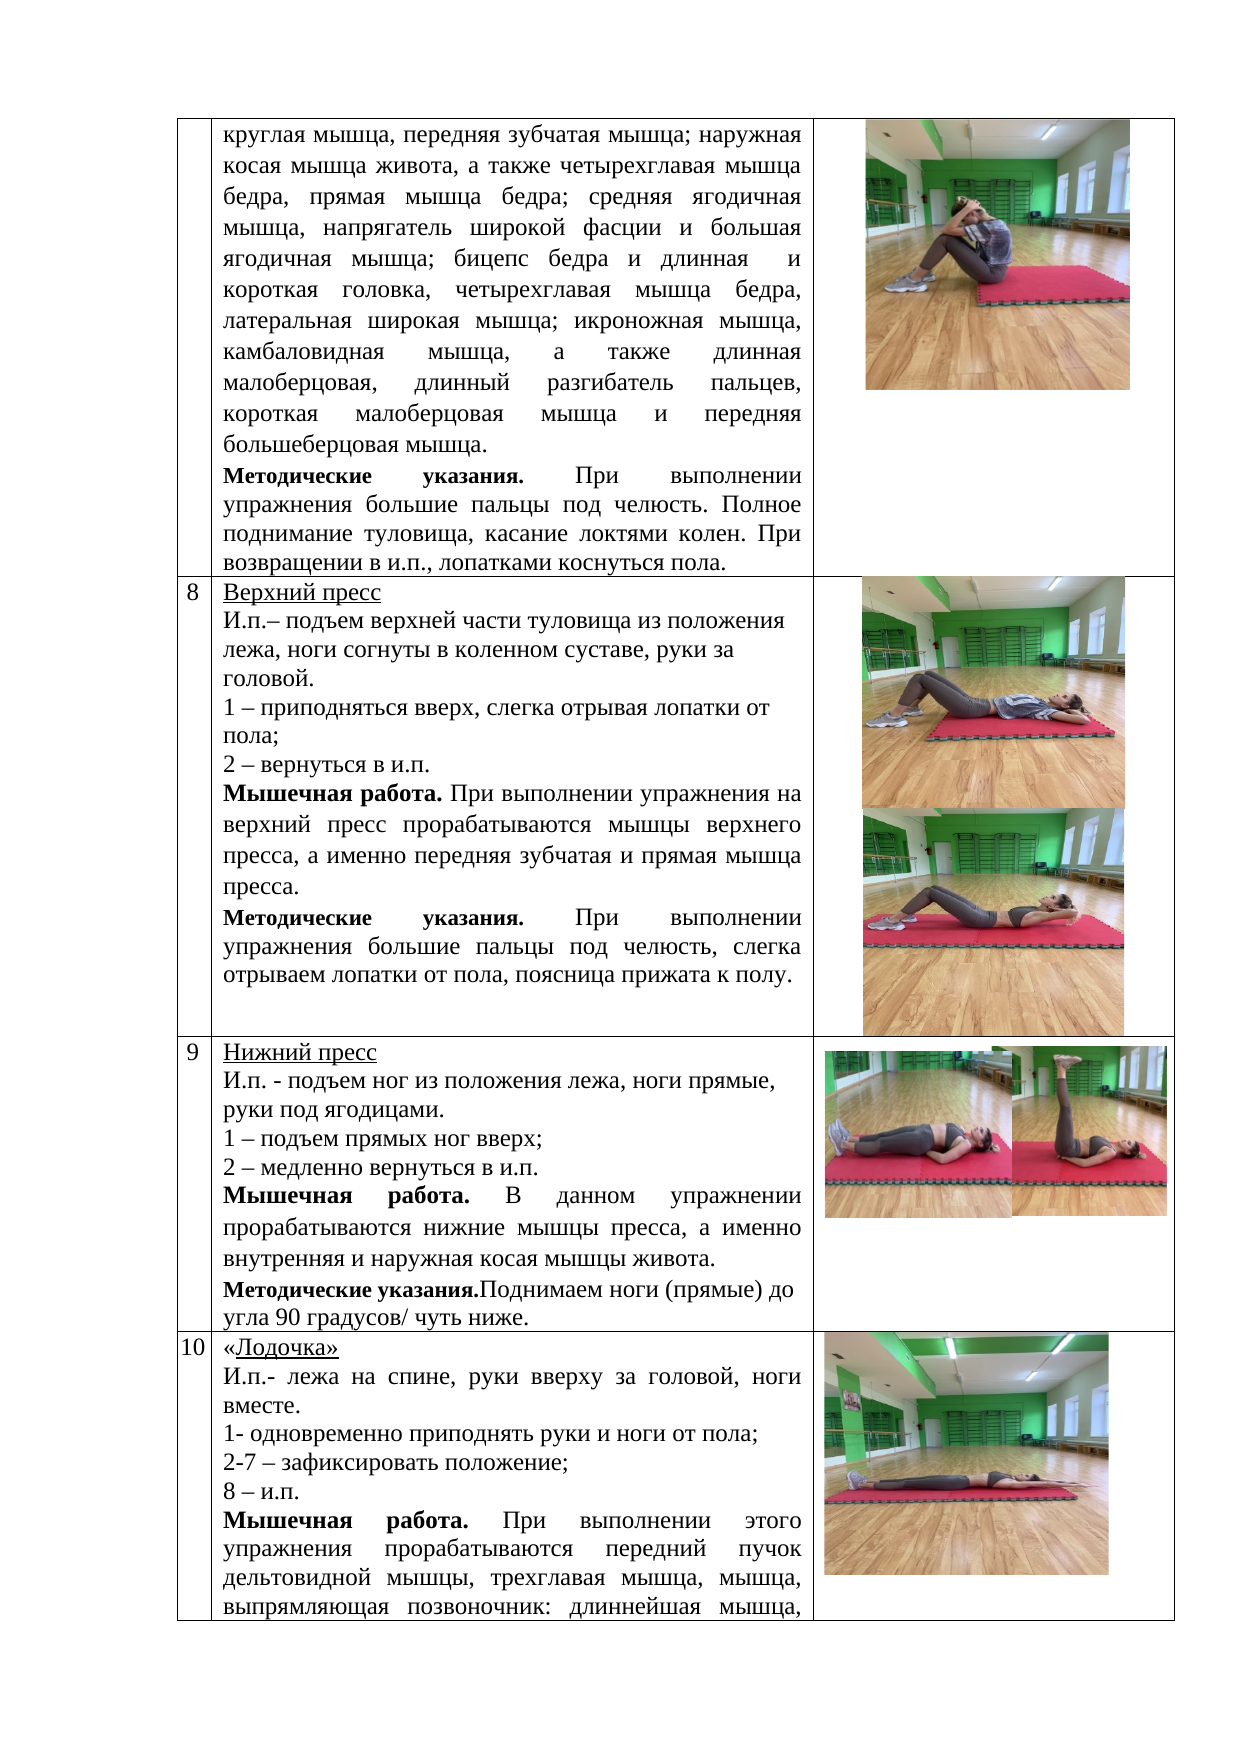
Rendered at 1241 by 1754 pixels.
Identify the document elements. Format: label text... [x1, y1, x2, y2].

table_cell 7 [178, 119, 211, 576]
table_cell 8 [178, 577, 211, 1036]
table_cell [212, 119, 813, 576]
picture [825, 1051, 1012, 1218]
table_cell 9 [178, 1037, 211, 1331]
picture [824, 1332, 1109, 1575]
table_cell [814, 119, 1174, 576]
picture [862, 576, 1126, 1036]
table_cell [814, 1332, 1174, 1620]
table_cell [814, 1037, 1174, 1331]
table_cell Верхний пресс И.п.– подъем верхней части туловища из положения лежа, ноги согнуты в коленном суставе, руки за головой. 1 – приподняться вверх, слегка отрывая лопатки от пола; 2 – вернуться в и.п. Мышечная работа. При выполнении упражнения на верхний пресс прорабатываются мышцы верхнего пресса, а именно передняя зубчатая и прямая мышца пресса. Методические указания. При выполнении упражнения большие пальцы под челюсть, слегка отрываем лопатки от пола, поясница прижата к полу. [212, 577, 813, 1036]
table_cell [814, 577, 863, 1036]
table_cell [1125, 577, 1174, 1036]
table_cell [212, 1332, 813, 1620]
picture [866, 120, 1130, 390]
table_cell Нижний пресс И.п. - подъем ног из положения лежа, ноги прямые, руки под ягодицами. 1 – подъем прямых ног вверх; 2 – медленно вернуться в и.п. Мышечная работа. В данном упражнении прорабатываются нижние мышцы пресса, а именно внутренняя и наружная косая мышцы живота. Методические указания.Поднимаем ноги (прямые) до угла 90 градусов/ чуть ниже. [212, 1037, 813, 1331]
table_cell 10 [178, 1332, 211, 1620]
